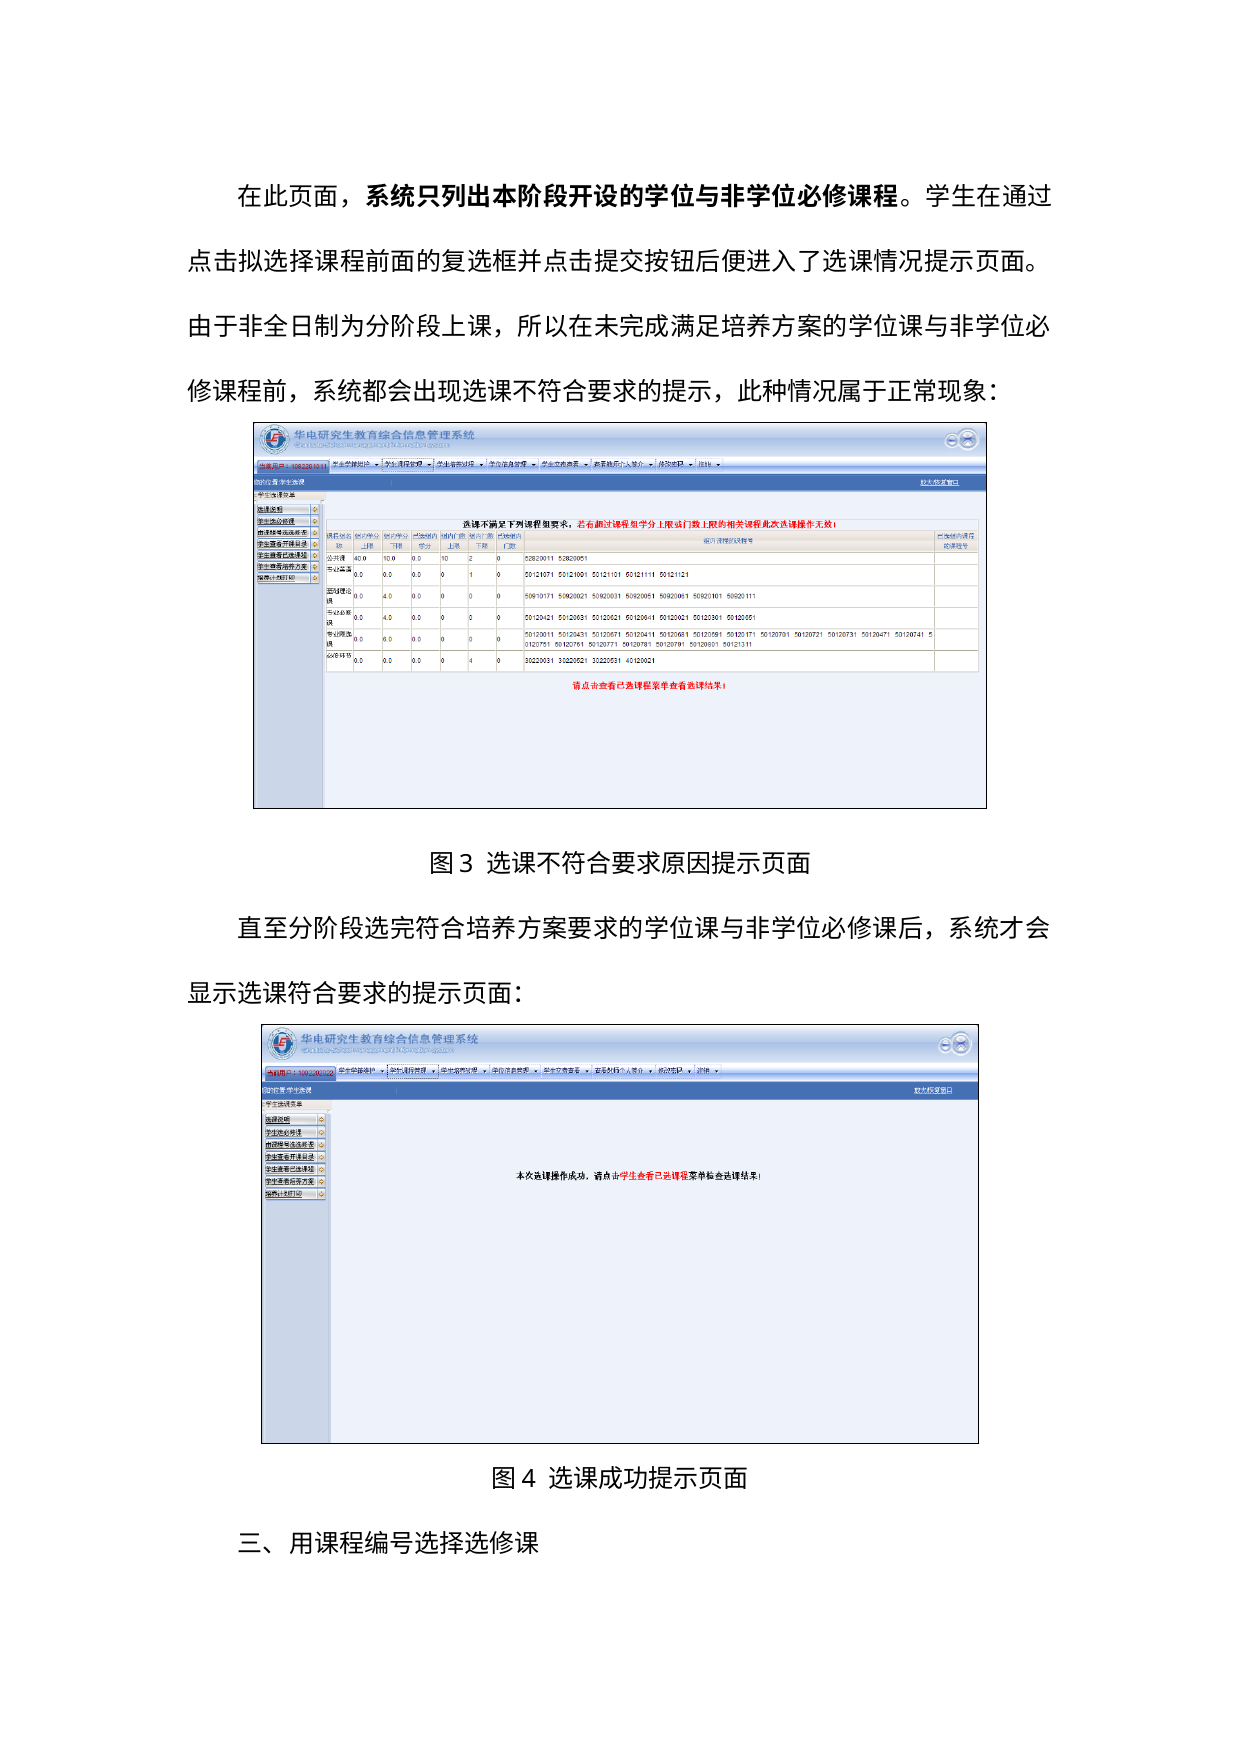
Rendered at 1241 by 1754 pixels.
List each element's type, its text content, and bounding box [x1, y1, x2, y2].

text 直至分阶段选完符合培养方案要求的学位课与非学位必修课后，系统才会显示选课符合要求的提示页面： [187, 894, 1053, 1024]
picture [254, 423, 986, 808]
list 用课程编号选择选修课 [237, 1509, 1053, 1574]
text 图3 选课不符合要求原因提示页面 [187, 829, 1053, 894]
text 在此页面，系统只列出本阶段开设的学位与非学位必修课程。学生在通过点击拟选择课程前面的复选框并点击提交按钮后便进入了选课情况提示页面。由于非全日制为分阶段上课，所以在未完成满足培养方案的学位课与非学位必修课程前，系统都会出现选课不符合要求的提示，此种情况属于正常现象： [187, 162, 1053, 422]
picture [262, 1025, 978, 1443]
text 图4 选课成功提示页面 [187, 1444, 1053, 1509]
